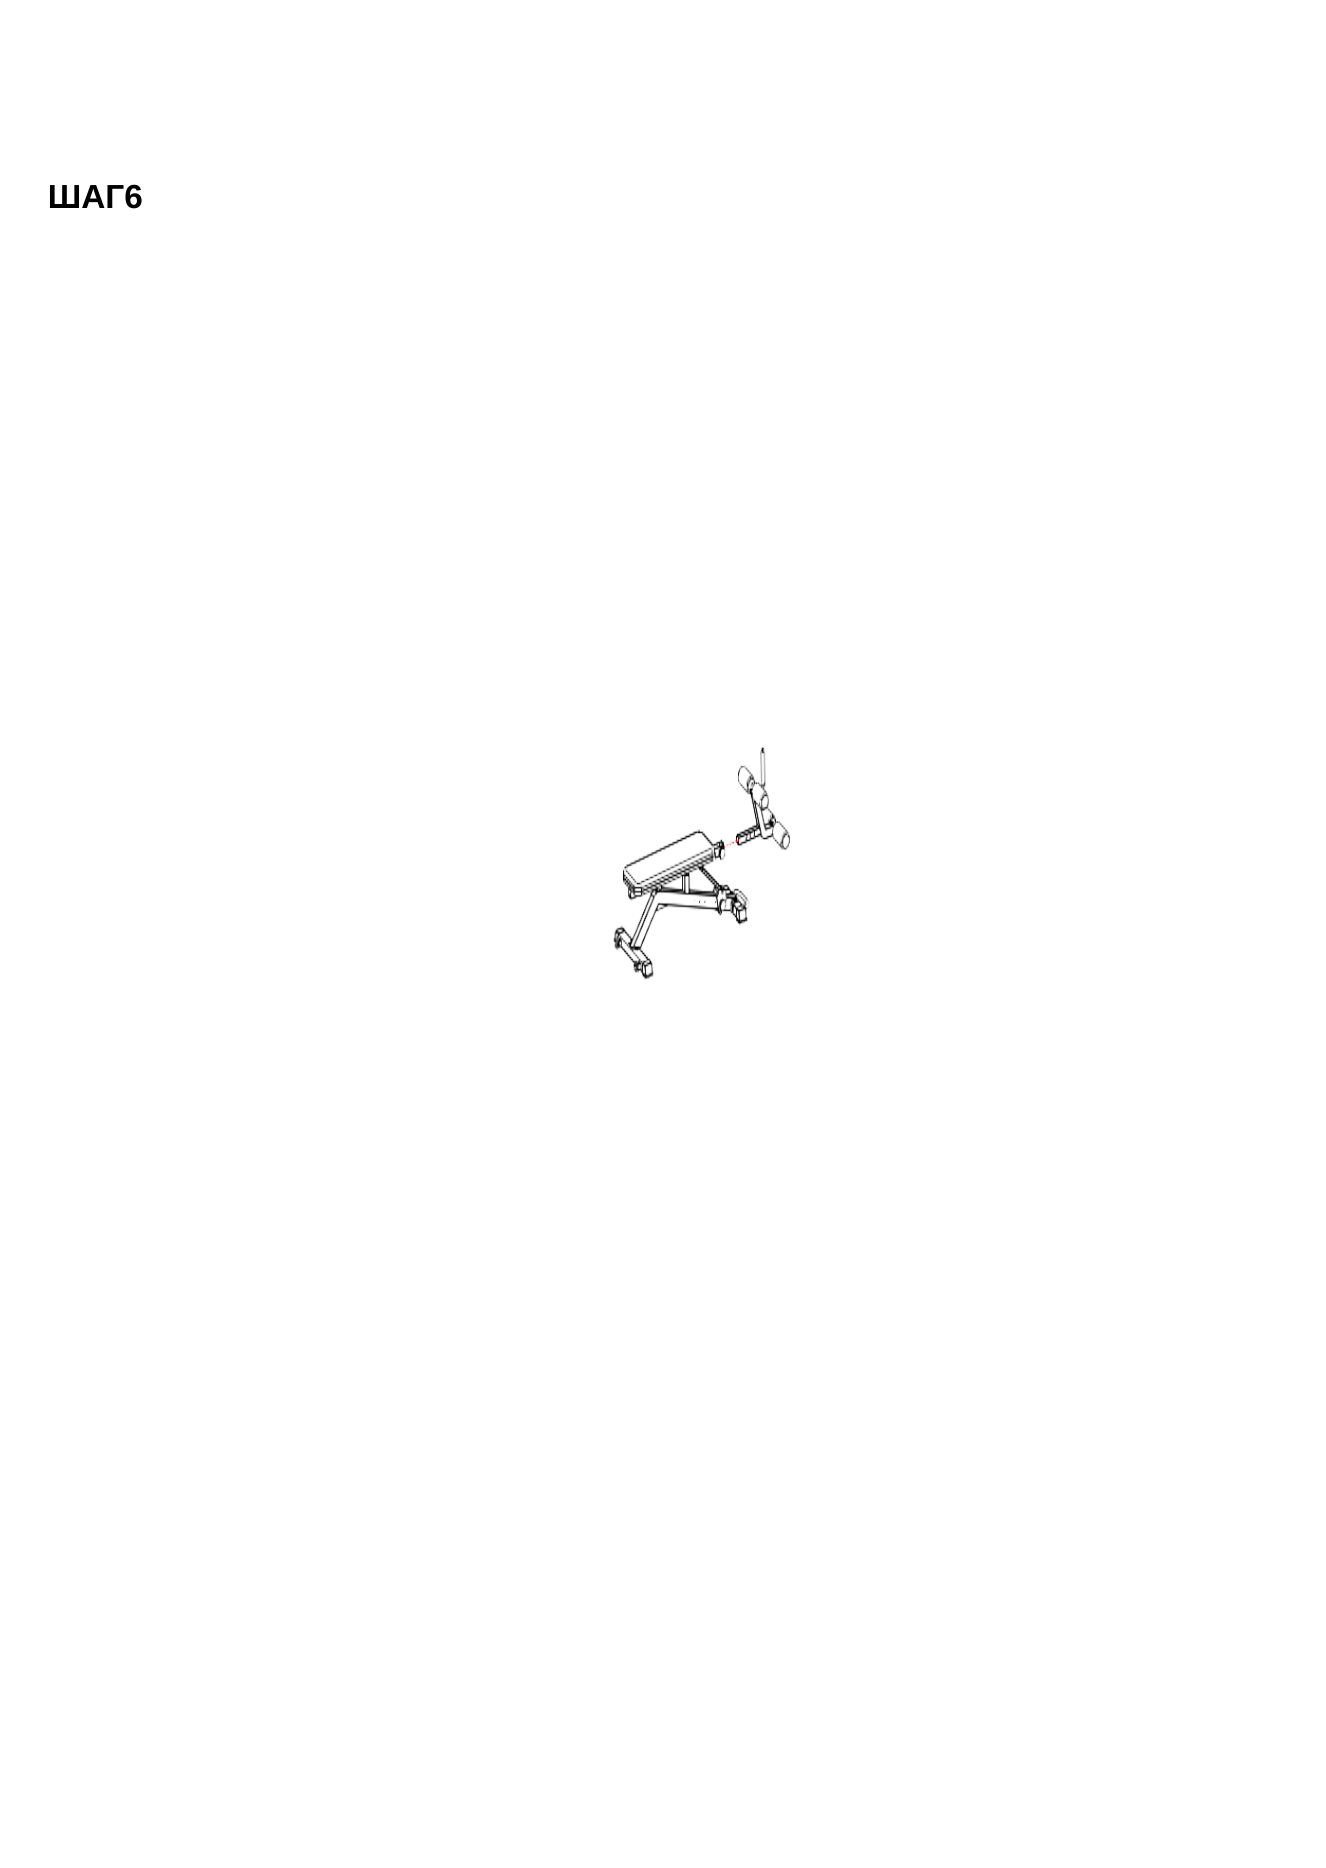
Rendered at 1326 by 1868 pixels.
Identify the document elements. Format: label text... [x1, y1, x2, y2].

text ШАГ6 [33, 177, 1230, 216]
